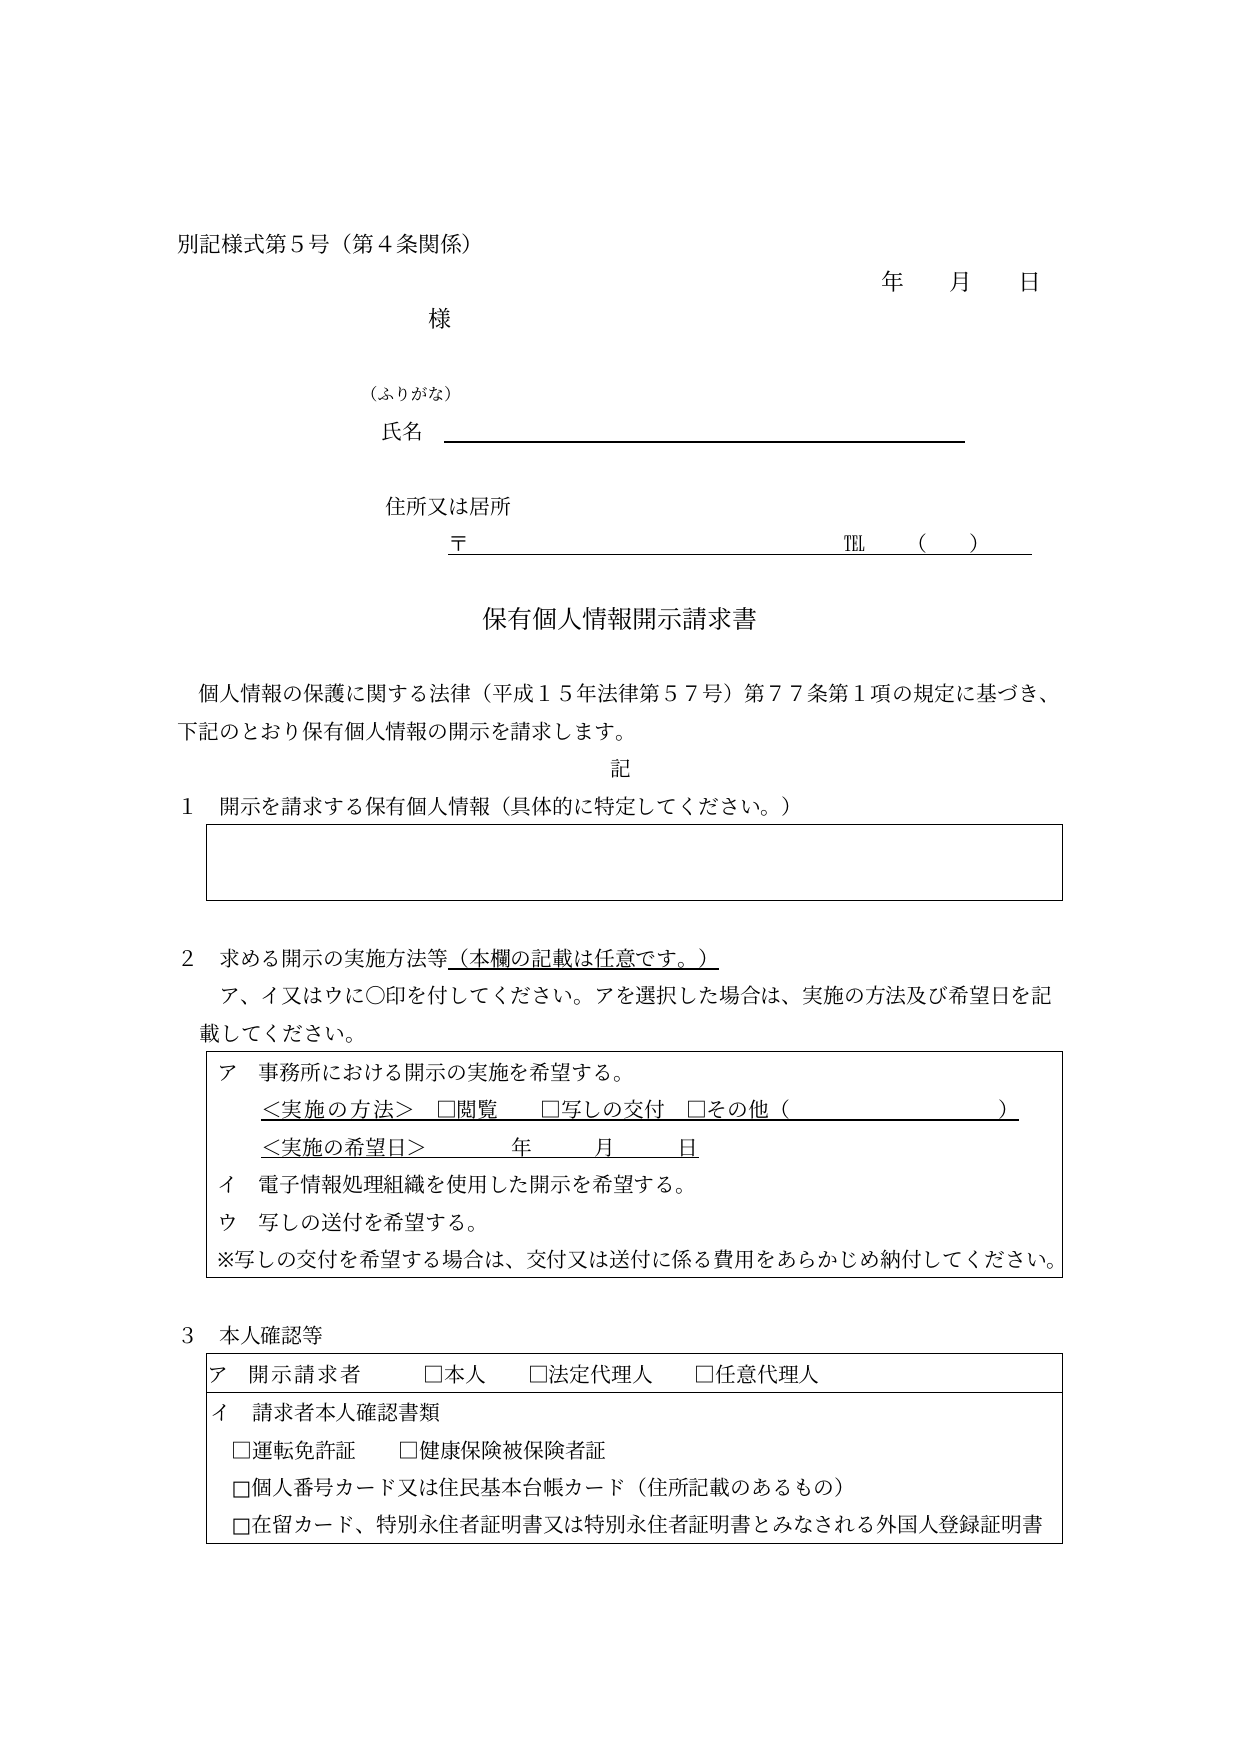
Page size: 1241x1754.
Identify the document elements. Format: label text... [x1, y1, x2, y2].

table_header ア 事務所における開示の実施を希望する。 ＜実施の方法＞ □閲覧 □写しの交付 □その他（ ） ＜実施の希望日＞ 年 月 日 イ 電子情報処理組織を使用した開示を希望する。 ウ 写しの送付を希望する。 ※写しの交付を希望する場合は、交付又は送付に係る費用をあらかじめ納付してください。 [207, 1052, 1062, 1277]
text 様 [199, 299, 1063, 337]
text １ 開示を請求する保有個人情報（具体的に特定してください。） [177, 787, 1063, 824]
text 年 月 日 [177, 262, 1041, 299]
text 住所又は居所 [177, 487, 1063, 524]
text 保有個人情報開示請求書 [177, 599, 1063, 637]
text 〒 ℡ （ ） [177, 524, 1063, 562]
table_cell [207, 1393, 1062, 1543]
text 別記様式第５号（第４条関係） [177, 224, 1063, 262]
text ２ 求める開示の実施方法等（本欄の記載は任意です。） [177, 939, 1063, 976]
text 氏名 [177, 412, 1063, 449]
text 記 [177, 749, 1063, 787]
table_header [207, 825, 1062, 900]
text ３ 本人確認等 [177, 1316, 1063, 1353]
text ア、イ又はウに○印を付してください。アを選択した場合は、実施の方法及び希望日を記載してください。 [199, 976, 1063, 1051]
table_header ア 開示請求者 □本人 □法定代理人 □任意代理人 [207, 1354, 1062, 1392]
text （ふりがな） [177, 374, 1063, 412]
text 個人情報の保護に関する法律（平成１５年法律第５７号）第７７条第１項の規定に基づき、下記のとおり保有個人情報の開示を請求します。 [177, 674, 1063, 749]
